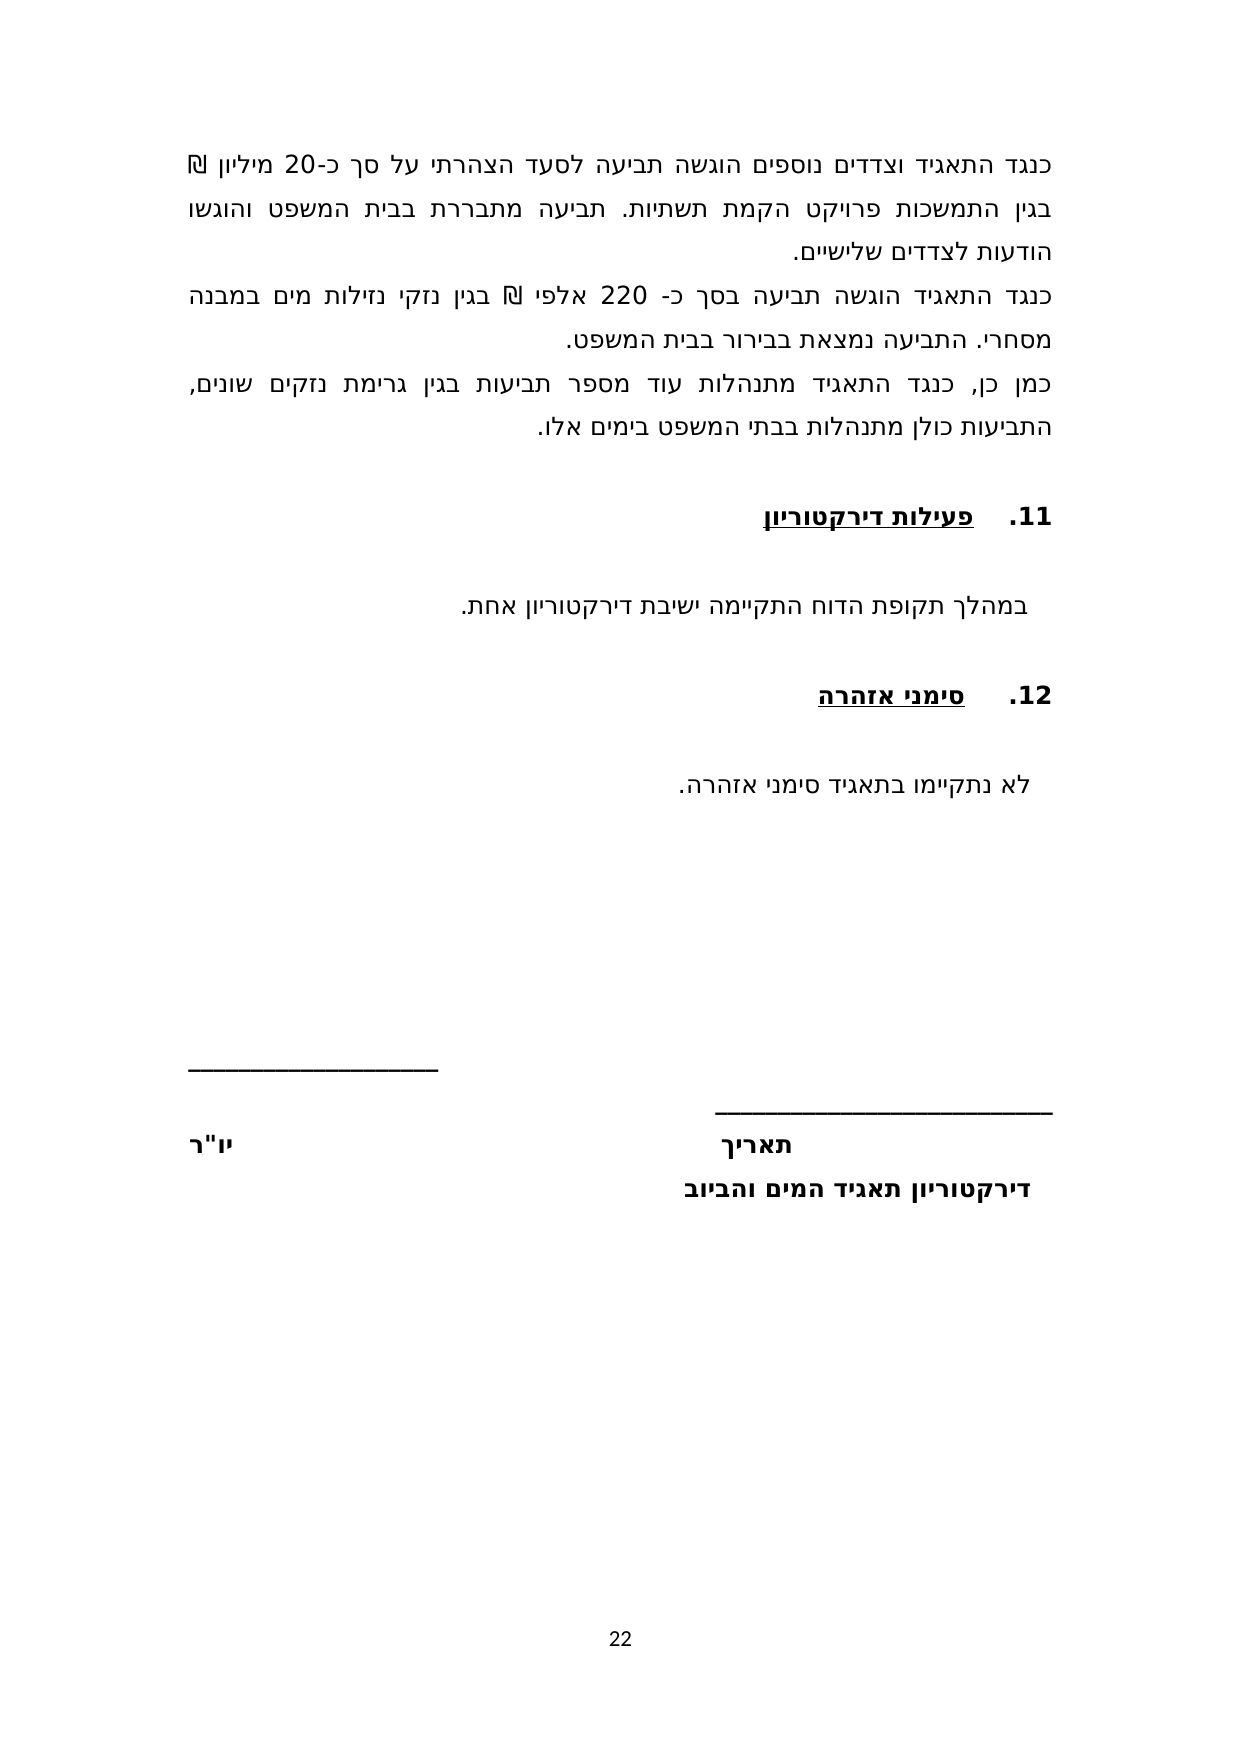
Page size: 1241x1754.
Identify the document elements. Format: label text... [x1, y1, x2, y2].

text כנגד התאגיד וצדדים נוספים הוגשה תביעה לסעד הצהרתי על סך כ-20 מיליון ₪ בגין התמשכות פרויקט הקמת תשתיות. תביעה מתבררת בבית המשפט והוגשו הודעות לצדדים שלישיים. [187, 150, 1053, 267]
text לא נתקיימו בתאגיד סימני אזהרה. [187, 770, 1031, 799]
text ____________________ ___________________________ [187, 1043, 1053, 1116]
text כמן כן, כנגד התאגיד מתנהלות עוד מספר תביעות בגין גרימת נזקים שונים, התביעות כולן מתנהלות בבתי המשפט בימים אלו. [187, 369, 1053, 442]
text 12. סימני אזהרה [187, 681, 1053, 710]
text 11. פעילות דירקטוריון [187, 502, 1053, 531]
text תאריך יו"ר דירקטוריון תאגיד המים והביוב [187, 1130, 1031, 1203]
text במהלך תקופת הדוח התקיימה ישיבת דירקטוריון אחת. [187, 591, 1028, 621]
text כנגד התאגיד הוגשה תביעה בסך כ- 220 אלפי ₪ בגין נזקי נזילות מים במבנה מסחרי. התביעה נמצאת בבירור בבית המשפט. [187, 281, 1053, 354]
